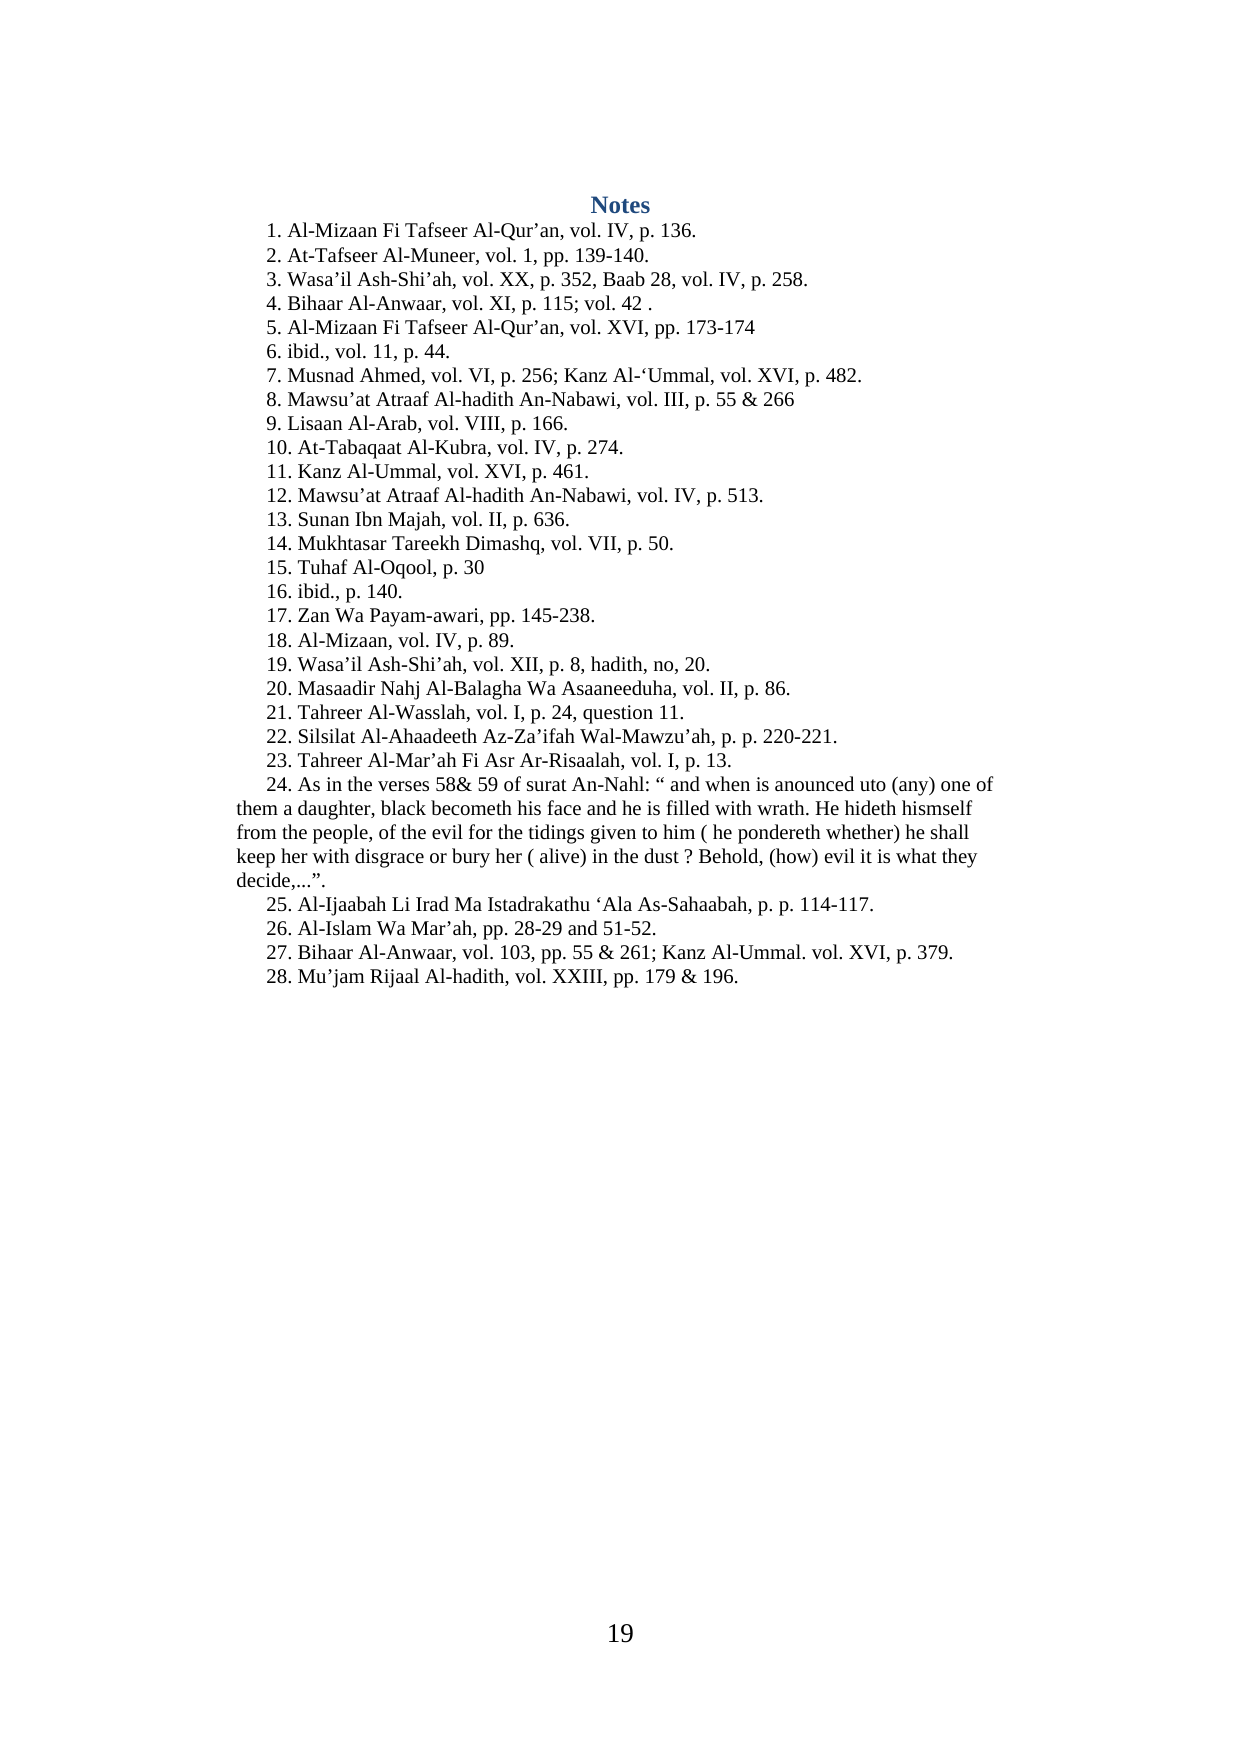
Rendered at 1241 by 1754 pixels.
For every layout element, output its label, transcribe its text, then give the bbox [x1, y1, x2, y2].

text 9. Lisaan Al-Arab, vol. VIII, p. 166. [236, 411, 1004, 435]
text 7. Musnad Ahmed, vol. VI, p. 256; Kanz Al-‘Ummal, vol. XVI, p. 482. [236, 363, 1004, 387]
text 14. Mukhtasar Tareekh Dimashq, vol. VII, p. 50. [236, 531, 1004, 555]
text 13. Sunan Ibn Majah, vol. II, p. 636. [236, 507, 1004, 531]
text 27. Bihaar Al-Anwaar, vol. 103, pp. 55 & 261; Kanz Al-Ummal. vol. XVI, p. 379. [236, 940, 1004, 964]
text 2. At-Tafseer Al-Muneer, vol. 1, pp. 139-140. [236, 242, 1004, 267]
text 19. Wasa’il Ash-Shi’ah, vol. XII, p. 8, hadith, no, 20. [236, 652, 1004, 676]
text 28. Mu’jam Rijaal Al-hadith, vol. XXIII, pp. 179 & 196. [236, 964, 1004, 988]
text 17. Zan Wa Payam-awari, pp. 145-238. [236, 603, 1004, 627]
text 15. Tuhaf Al-Oqool, p. 30 [236, 555, 1004, 579]
text 24. As in the verses 58& 59 of surat An-Nahl: “ and when is anounced uto (any) one of them a daughter, black becometh his face and he is filled with wrath. He hideth hismself from the people, of the evil for the tidings given to him ( he pondereth whether) he shall keep her with disgrace or bury her ( alive) in the dust ? Behold, (how) evil it is what they decide,...”. [236, 772, 1004, 892]
text 5. Al-Mizaan Fi Tafseer Al-Qur’an, vol. XVI, pp. 173-174 [236, 315, 1004, 339]
text 22. Silsilat Al-Ahaadeeth Az-Za’ifah Wal-Mawzu’ah, p. p. 220-221. [236, 724, 1004, 748]
text 18. Al-Mizaan, vol. IV, p. 89. [236, 627, 1004, 652]
text 12. Mawsu’at Atraaf Al-hadith An-Nabawi, vol. IV, p. 513. [236, 483, 1004, 507]
text 3. Wasa’il Ash-Shi’ah, vol. XX, p. 352, Baab 28, vol. IV, p. 258. [236, 267, 1004, 291]
text 4. Bihaar Al-Anwaar, vol. XI, p. 115; vol. 42 . [236, 291, 1004, 315]
text 26. Al-Islam Wa Mar’ah, pp. 28-29 and 51-52. [236, 916, 1004, 940]
text 8. Mawsu’at Atraaf Al-hadith An-Nabawi, vol. III, p. 55 & 266 [236, 387, 1004, 411]
text 6. ibid., vol. 11, p. 44. [236, 339, 1004, 363]
text 11. Kanz Al-Ummal, vol. XVI, p. 461. [236, 459, 1004, 483]
text 1. Al-Mizaan Fi Tafseer Al-Qur’an, vol. IV, p. 136. [236, 218, 1004, 242]
text 23. Tahreer Al-Mar’ah Fi Asr Ar-Risaalah, vol. I, p. 13. [236, 748, 1004, 772]
text 16. ibid., p. 140. [236, 579, 1004, 603]
text 21. Tahreer Al-Wasslah, vol. I, p. 24, question 11. [236, 700, 1004, 724]
subtitle Notes [236, 190, 1004, 218]
text 20. Masaadir Nahj Al-Balagha Wa Asaaneeduha, vol. II, p. 86. [236, 676, 1004, 700]
text 25. Al-Ijaabah Li Irad Ma Istadrakathu ‘Ala As-Sahaabah, p. p. 114-117. [236, 892, 1004, 916]
text 10. At-Tabaqaat Al-Kubra, vol. IV, p. 274. [236, 435, 1004, 459]
